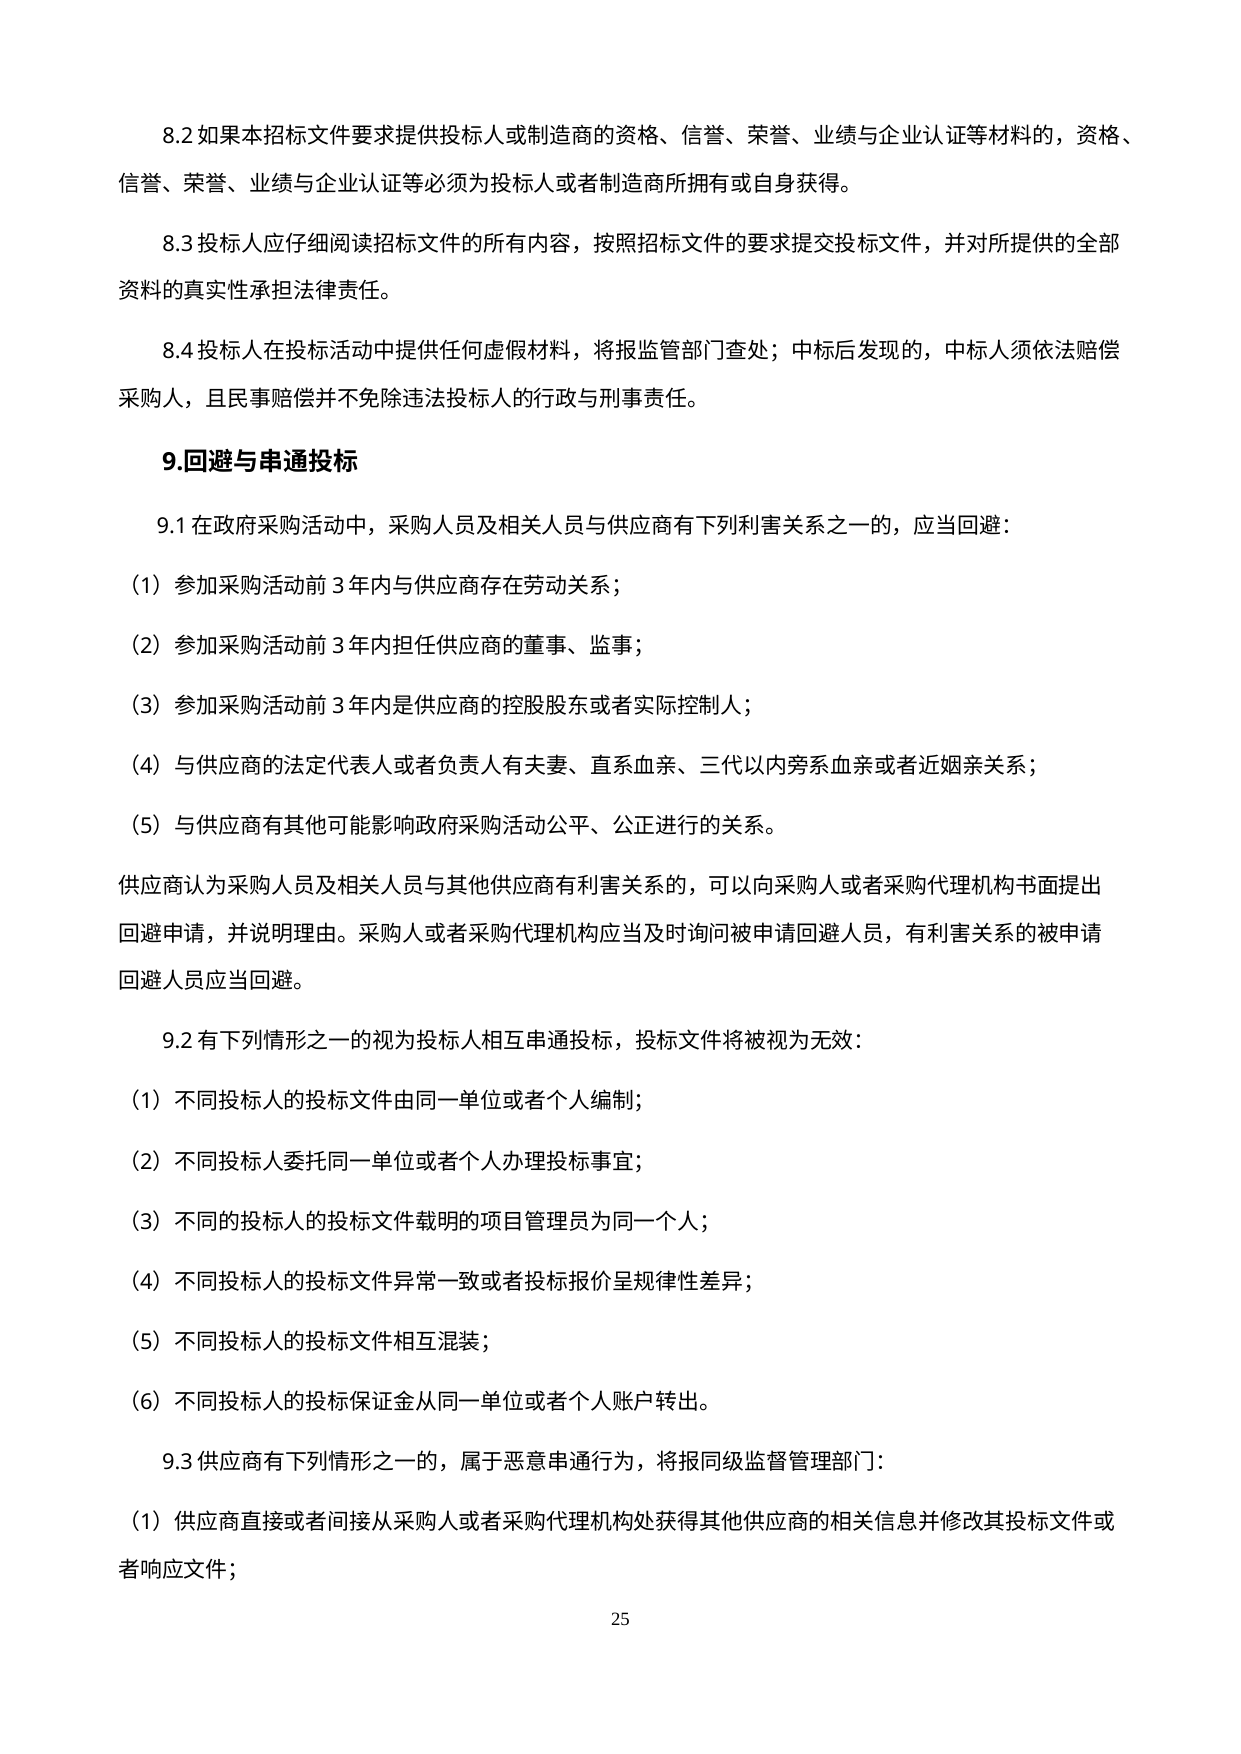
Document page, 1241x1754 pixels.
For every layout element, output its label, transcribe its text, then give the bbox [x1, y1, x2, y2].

subtitle 9.3供应商有下列情形之一的，属于恶意串通行为，将报同级监督管理部门： [162, 1444, 1122, 1476]
text （4）与供应商的法定代表人或者负责人有夫妻、直系血亲、三代以内旁系血亲或者近姻亲关系； [118, 748, 1122, 780]
text （1）参加采购活动前3年内与供应商存在劳动关系； [118, 568, 1122, 600]
subtitle 8.3投标人应仔细阅读招标文件的所有内容，按照招标文件的要求提交投标文件，并对所提供的全部资料的真实性承担法律责任。 [118, 226, 1122, 305]
text （2）不同投标人委托同一单位或者个人办理投标事宜； [118, 1144, 1122, 1175]
subtitle 9.2有下列情形之一的视为投标人相互串通投标，投标文件将被视为无效： [162, 1023, 1122, 1055]
subtitle 9.1在政府采购活动中，采购人员及相关人员与供应商有下列利害关系之一的，应当回避： [118, 508, 1122, 539]
text （3）参加采购活动前3年内是供应商的控股股东或者实际控制人； [118, 688, 1122, 720]
text 供应商认为采购人员及相关人员与其他供应商有利害关系的，可以向采购人或者采购代理机构书面提出回避申请，并说明理由。采购人或者采购代理机构应当及时询问被申请回避人员，有利害关系的被申请回避人员应当回避。 [118, 868, 1122, 995]
text （2）参加采购活动前3年内担任供应商的董事、监事； [118, 628, 1122, 660]
subtitle 8.2如果本招标文件要求提供投标人或制造商的资格、信誉、荣誉、业绩与企业认证等材料的，资格、信誉、荣誉、业绩与企业认证等必须为投标人或者制造商所拥有或自身获得。 [118, 118, 1122, 197]
text （5）与供应商有其他可能影响政府采购活动公平、公正进行的关系。 [118, 808, 1122, 840]
text （5）不同投标人的投标文件相互混装； [118, 1324, 1122, 1356]
text （4）不同投标人的投标文件异常一致或者投标报价呈规律性差异； [118, 1264, 1122, 1296]
text （3）不同的投标人的投标文件载明的项目管理员为同一个人； [118, 1204, 1122, 1236]
text （1）供应商直接或者间接从采购人或者采购代理机构处获得其他供应商的相关信息并修改其投标文件或者响应文件； [118, 1504, 1122, 1583]
subtitle 9.回避与串通投标 [162, 441, 1122, 477]
subtitle 8.4投标人在投标活动中提供任何虚假材料，将报监管部门查处；中标后发现的，中标人须依法赔偿采购人，且民事赔偿并不免除违法投标人的行政与刑事责任。 [118, 333, 1122, 413]
text （6）不同投标人的投标保证金从同一单位或者个人账户转出。 [118, 1384, 1122, 1416]
text （1）不同投标人的投标文件由同一单位或者个人编制； [118, 1083, 1122, 1115]
